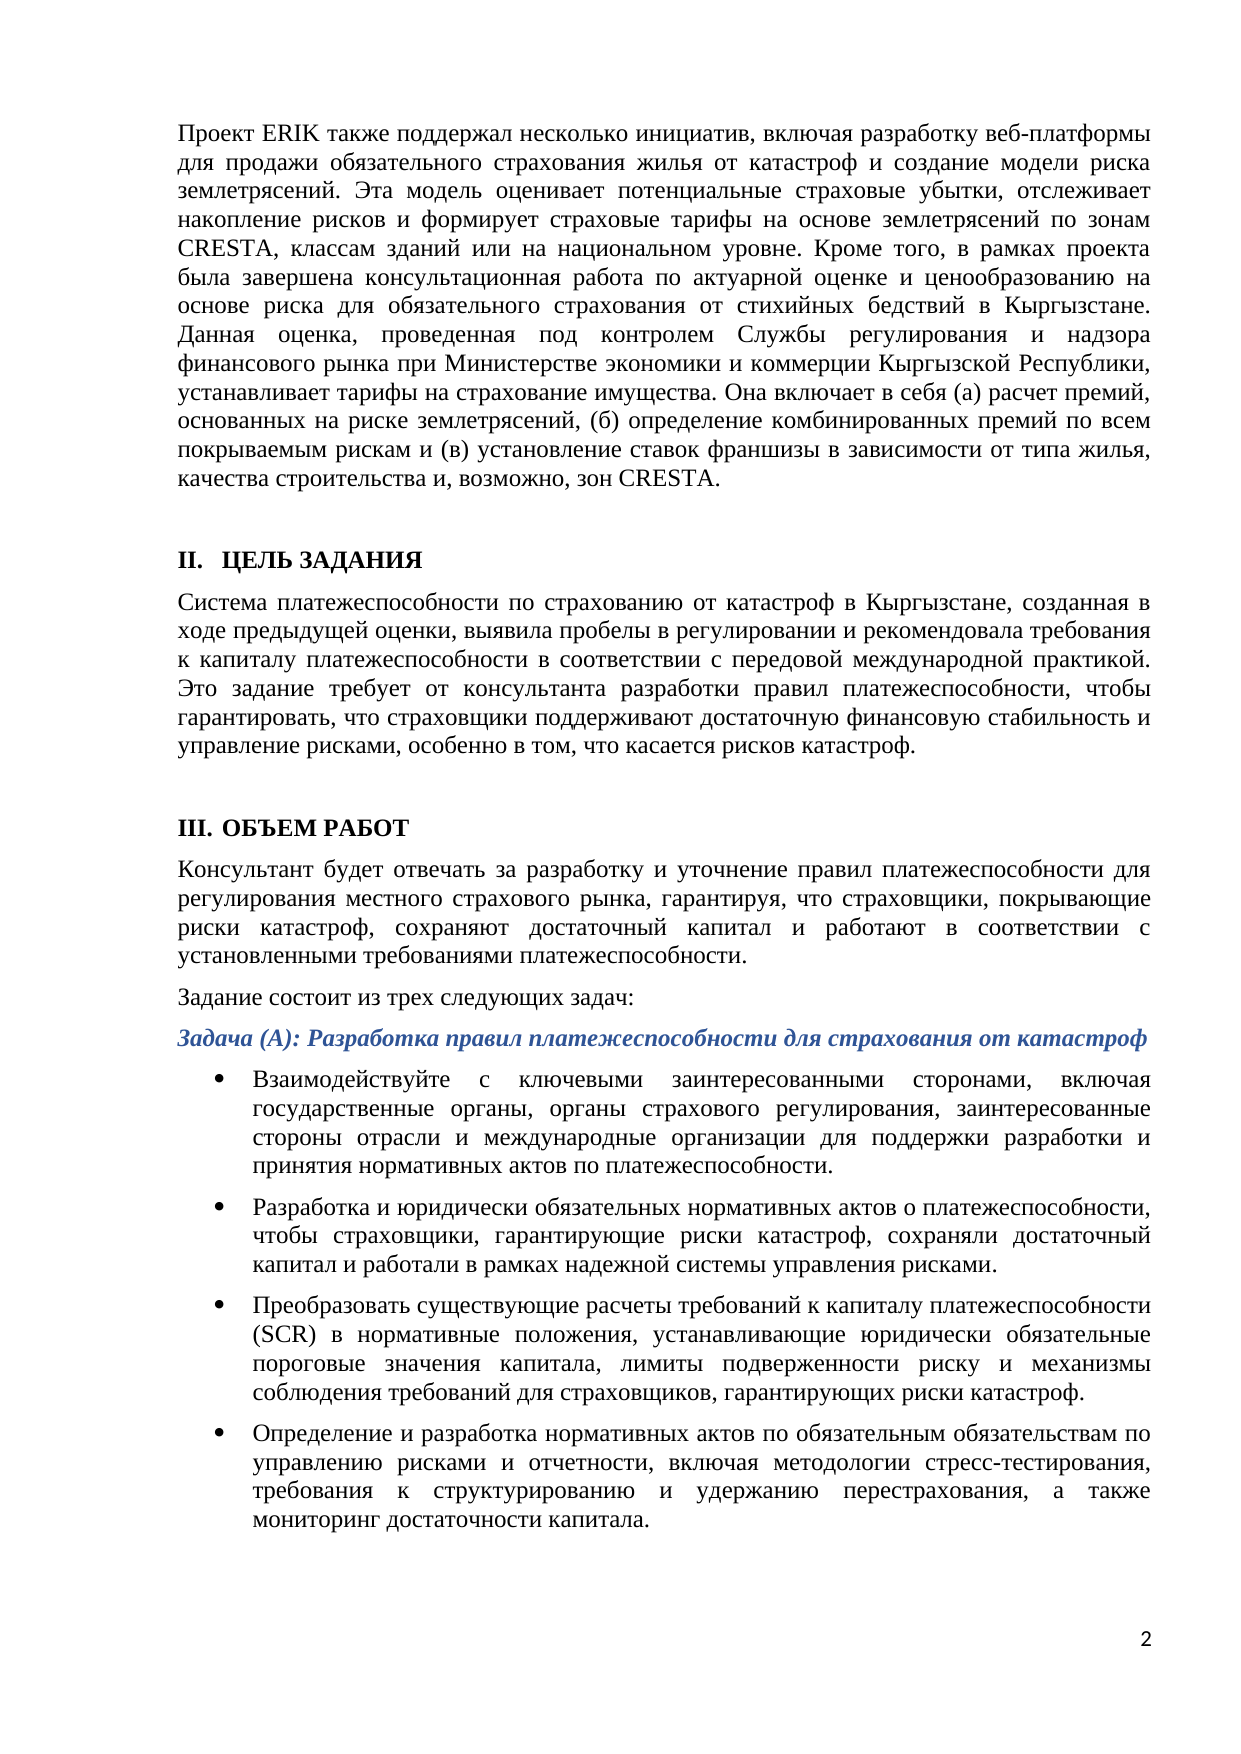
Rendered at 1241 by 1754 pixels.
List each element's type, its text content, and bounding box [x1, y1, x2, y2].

text Система платежеспособности по страхованию от катастроф в Кыргызстане, созданная в ходе предыдущей оценки, выявила пробелы в регулировании и рекомендовала требования к капиталу платежеспособности в соответствии с передовой международной практикой. Это задание требует от консультанта разработки правил платежеспособности, чтобы гарантировать, что страховщики поддерживают достаточную финансовую стабильность и управление рисками, особенно в том, что касается рисков катастроф. [177, 587, 1152, 759]
list Преобразовать существующие расчеты требований к капиталу платежеспособности (SCR) в нормативные положения, устанавливающие юридически обязательные пороговые значения капитала, лимиты подверженности риску и механизмы соблюдения требований для страховщиков, гарантирующих риски катастроф. [215, 1291, 1152, 1406]
text Задание состоит из трех следующих задач: [177, 982, 1152, 1011]
text Задача (A): Разработка правил платежеспособности для страхования от катастроф [177, 1023, 1152, 1052]
list ЦЕЛЬ ЗАДАНИЯ [177, 546, 1152, 574]
list Взаимодействуйте с ключевыми заинтересованными сторонами, включая государственные органы, органы страхового регулирования, заинтересованные стороны отрасли и международные организации для поддержки разработки и принятия нормативных актов по платежеспособности. [215, 1064, 1152, 1179]
list Разработка и юридически обязательных нормативных актов о платежеспособности, чтобы страховщики, гарантирующие риски катастроф, сохраняли достаточный капитал и работали в рамках надежной системы управления рисками. [215, 1192, 1152, 1278]
text Проект ERIK также поддержал несколько инициатив, включая разработку веб-платформы для продажи обязательного страхования жилья от катастроф и создание модели риска землетрясений. Эта модель оценивает потенциальные страховые убытки, отслеживает накопление рисков и формирует страховые тарифы на основе землетрясений по зонам CRESTA, классам зданий или на национальном уровне. Кроме того, в рамках проекта была завершена консультационная работа по актуарной оценке и ценообразованию на основе риска для обязательного страхования от стихийных бедствий в Кыргызстане. Данная оценка, проведенная под контролем Службы регулирования и надзора финансового рынка при Министерстве экономики и коммерции Кыргызской Республики, устанавливает тарифы на страхование имущества. Она включает в себя (а) расчет премий, основанных на риске землетрясений, (б) определение комбинированных премий по всем покрываемым рискам и (в) установление ставок франшизы в зависимости от типа жилья, качества строительства и, возможно, зон CRESTA. [177, 118, 1152, 492]
list Определение и разработка нормативных актов по обязательным обязательствам по управлению рисками и отчетности, включая методологии стресс-тестирования, требования к структурированию и удержанию перестрахования, а также мониторинг достаточности капитала. [215, 1418, 1152, 1533]
text Консультант будет отвечать за разработку и уточнение правил платежеспособности для регулирования местного страхового рынка, гарантируя, что страховщики, покрывающие риски катастроф, сохраняют достаточный капитал и работают в соответствии с установленными требованиями платежеспособности. [177, 854, 1152, 969]
list ОБЪЕМ РАБОТ [177, 813, 1152, 842]
